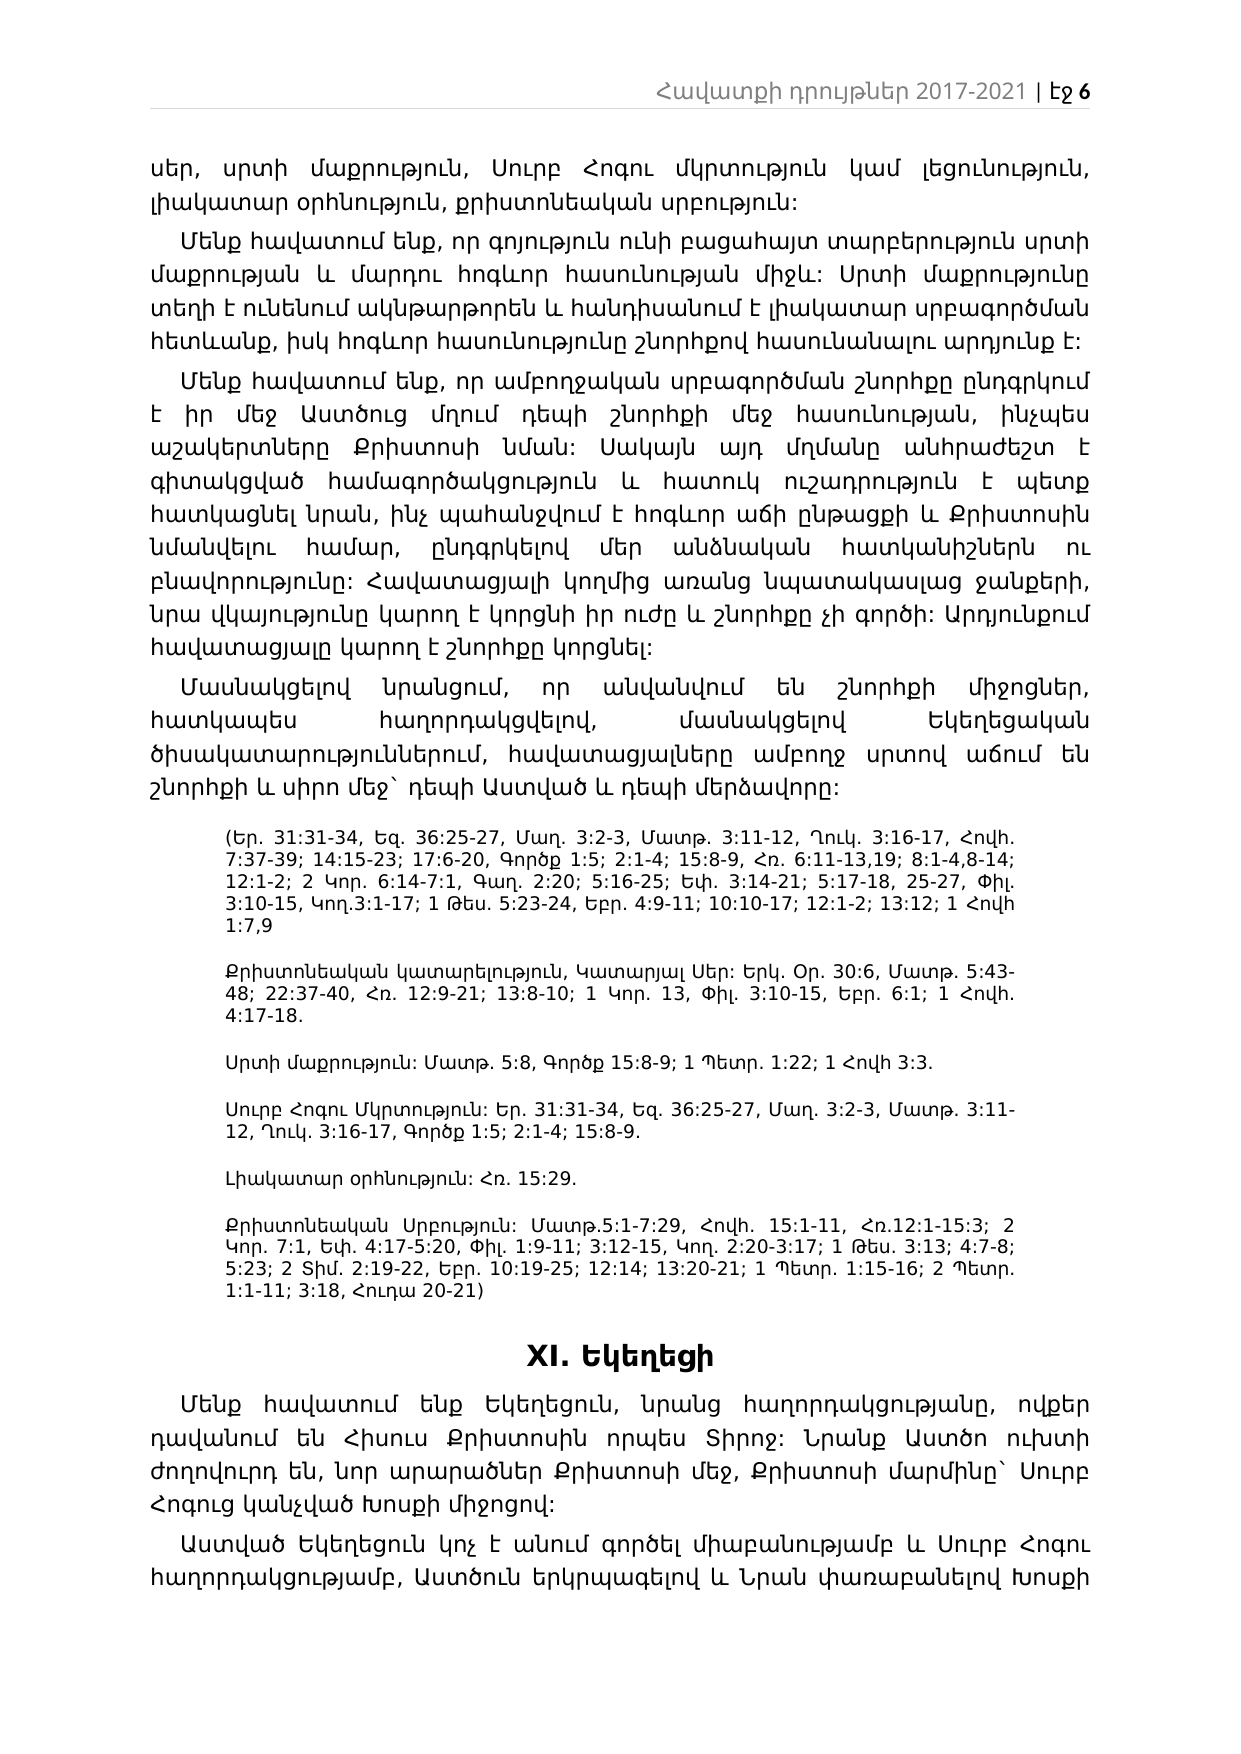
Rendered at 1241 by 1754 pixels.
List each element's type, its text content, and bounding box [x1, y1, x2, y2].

text Սուրբ Հոգու Մկրտություն: Եր. 31:31-34, Եզ. 36:25-27, Մաղ. 3:2-3, Մատթ. 3:11-12, Ղուկ. 3:16-17, Գործք 1:5; 2:1-4; 15:8-9. [225, 1099, 1015, 1143]
text Մենք հավատում ենք, որ գոյություն ունի բացահայտ տարբերություն սրտի մաքրության և մարդու հոգևոր հասունության միջև: Սրտի մաքրությունը տեղի է ունենում ակնթարթորեն և հանդիսանում է լիակատար սրբագործման հետևանք, իսկ հոգևոր հասունությունը շնորհքով հասունանալու արդյունք է: [150, 223, 1090, 356]
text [150, 150, 1090, 217]
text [150, 1526, 1090, 1592]
text Քրիստոնեական Սրբություն: Մատթ.5:1-7:29, Հովհ. 15:1-11, Հռ.12:1-15:3; 2 Կոր. 7:1, Եփ. 4:17-5:20, Փիլ. 1:9-11; 3:12-15, Կող. 2:20-3:17; 1 Թես. 3:13; 4:7-8; 5:23; 2 Տիմ. 2:19-22, Եբր. 10:19-25; 12:14; 13:20-21; 1 Պետր. 1:15-16; 2 Պետր. 1:1-11; 3:18, Հուդա 20-21) [225, 1214, 1015, 1302]
text Մենք հավատում ենք Եկեղեցուն, նրանց հաղորդակցությանը, ովքեր դավանում են Հիսուս Քրիստոսին որպես Տիրոջ: Նրանք Աստծո ուխտի ժողովուրդ են, նոր արարածներ Քրիստոսի մեջ, Քրիստոսի մարմինը` Սուրբ Հոգուց կանչված Խոսքի միջոցով: [150, 1386, 1090, 1519]
text Սրտի մաքրություն: Մատթ. 5:8, Գործք 15:8-9; 1 Պետր. 1:22; 1 Հովհ 3:3. [225, 1052, 1015, 1074]
text (Եր. 31:31-34, Եզ. 36:25-27, Մաղ. 3:2-3, Մատթ. 3:11-12, Ղուկ. 3:16-17, Հովհ. 7:37-39; 14:15-23; 17:6-20, Գործք 1:5; 2:1-4; 15:8-9, Հռ. 6:11-13,19; 8:1-4,8-14; 12:1-2; 2 Կոր. 6:14-7:1, Գաղ. 2:20; 5:16-25; Եփ. 3:14-21; 5:17-18, 25-27, Փիլ. 3:10-15, Կող.3:1-17; 1 Թես. 5:23-24, Եբր. 4:9-11; 10:10-17; 12:1-2; 13:12; 1 Հովհ 1:7,9 [225, 827, 1015, 936]
text Քրիստոնեական կատարելություն, Կատարյալ Սեր: Երկ. Օր. 30:6, Մատթ. 5:43-48; 22:37-40, Հռ. 12:9-21; 13:8-10; 1 Կոր. 13, Փիլ. 3:10-15, Եբր. 6:1; 1 Հովհ. 4:17-18. [225, 961, 1015, 1027]
text Մենք հավատում ենք, որ ամբողջական սրբագործման շնորհքը ընդգրկում է իր մեջ Աստծուց մղում դեպի շնորհքի մեջ հասունության, ինչպես աշակերտները Քրիստոսի նման: Սակայն այդ մղմանը անհրաժեշտ է գիտակցված համագործակցություն և հատուկ ուշադրություն է պետք հատկացնել նրան, ինչ պահանջվում է հոգևոր աճի ընթացքի և Քրիստոսին նմանվելու համար, ընդգրկելով մեր անձնական հատկանիշներն ու բնավորությունը: Հավատացյալի կողմից առանց նպատակասլաց ջանքերի, նրա վկայությունը կարող է կորցնի իր ուժը և շնորհքը չի գործի: Արդյունքում հավատացյալը կարող է շնորհքը կորցնել: [150, 362, 1090, 662]
text Մասնակցելով նրանցում, որ անվանվում են շնորհքի միջոցներ, հատկապես հաղորդակցվելով, մասնակցելով Եկեղեցական ծիսակատարություններում, հավատացյալները ամբողջ սրտով աճում են շնորհքի և սիրո մեջ` դեպի Աստված և դեպի մերձավորը: [150, 669, 1090, 802]
text Լիակատար օրհնություն: Հռ. 15:29. [225, 1168, 1015, 1189]
text XI. Եկեղեցի [150, 1339, 1090, 1373]
